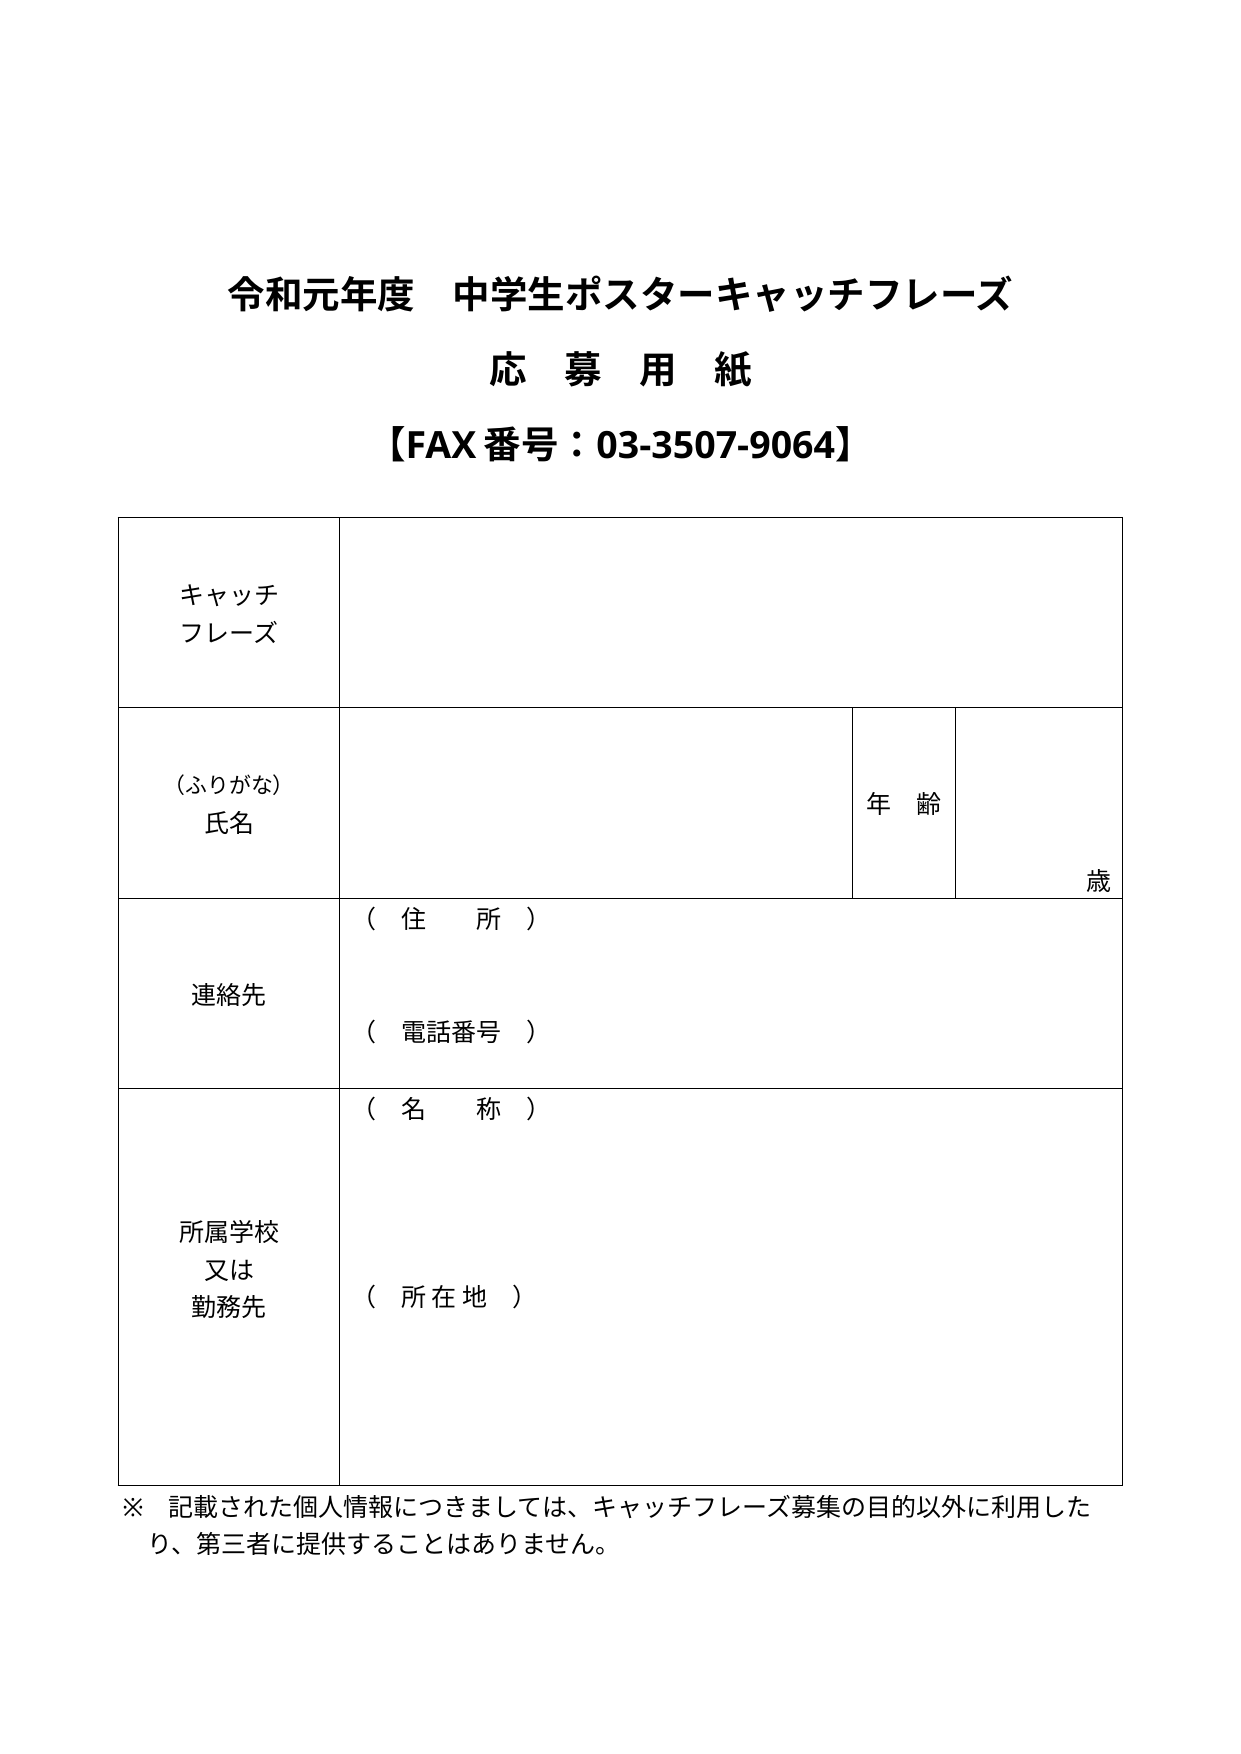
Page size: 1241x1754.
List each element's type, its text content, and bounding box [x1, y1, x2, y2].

table_cell 年 齢 [853, 708, 955, 898]
table_cell （ 住 所 ） （ 電話番号 ） [340, 899, 1122, 1088]
text 【FAX番号：03-3507-9064】 [177, 404, 1063, 479]
text 応 募 用 紙 [177, 329, 1063, 404]
table_cell [340, 708, 852, 898]
table_cell 歳 [956, 708, 1122, 898]
table_cell （ふりがな） 氏名 [119, 708, 339, 898]
table_header キャッチ フレーズ [119, 518, 339, 707]
table_cell 所属学校 又は 勤務先 [119, 1089, 339, 1485]
table_header [340, 518, 1122, 707]
text り、第三者に提供することはありません。 [122, 1524, 1129, 1561]
table_cell （ 名 称 ） （ 所 在 地 ） [340, 1089, 1122, 1485]
text ※ 記載された個人情報につきましては、キャッチフレーズ募集の目的以外に利用した [122, 1486, 1129, 1524]
text 令和元年度 中学生ポスターキャッチフレーズ [177, 254, 1063, 329]
table_cell 連絡先 [119, 899, 339, 1088]
